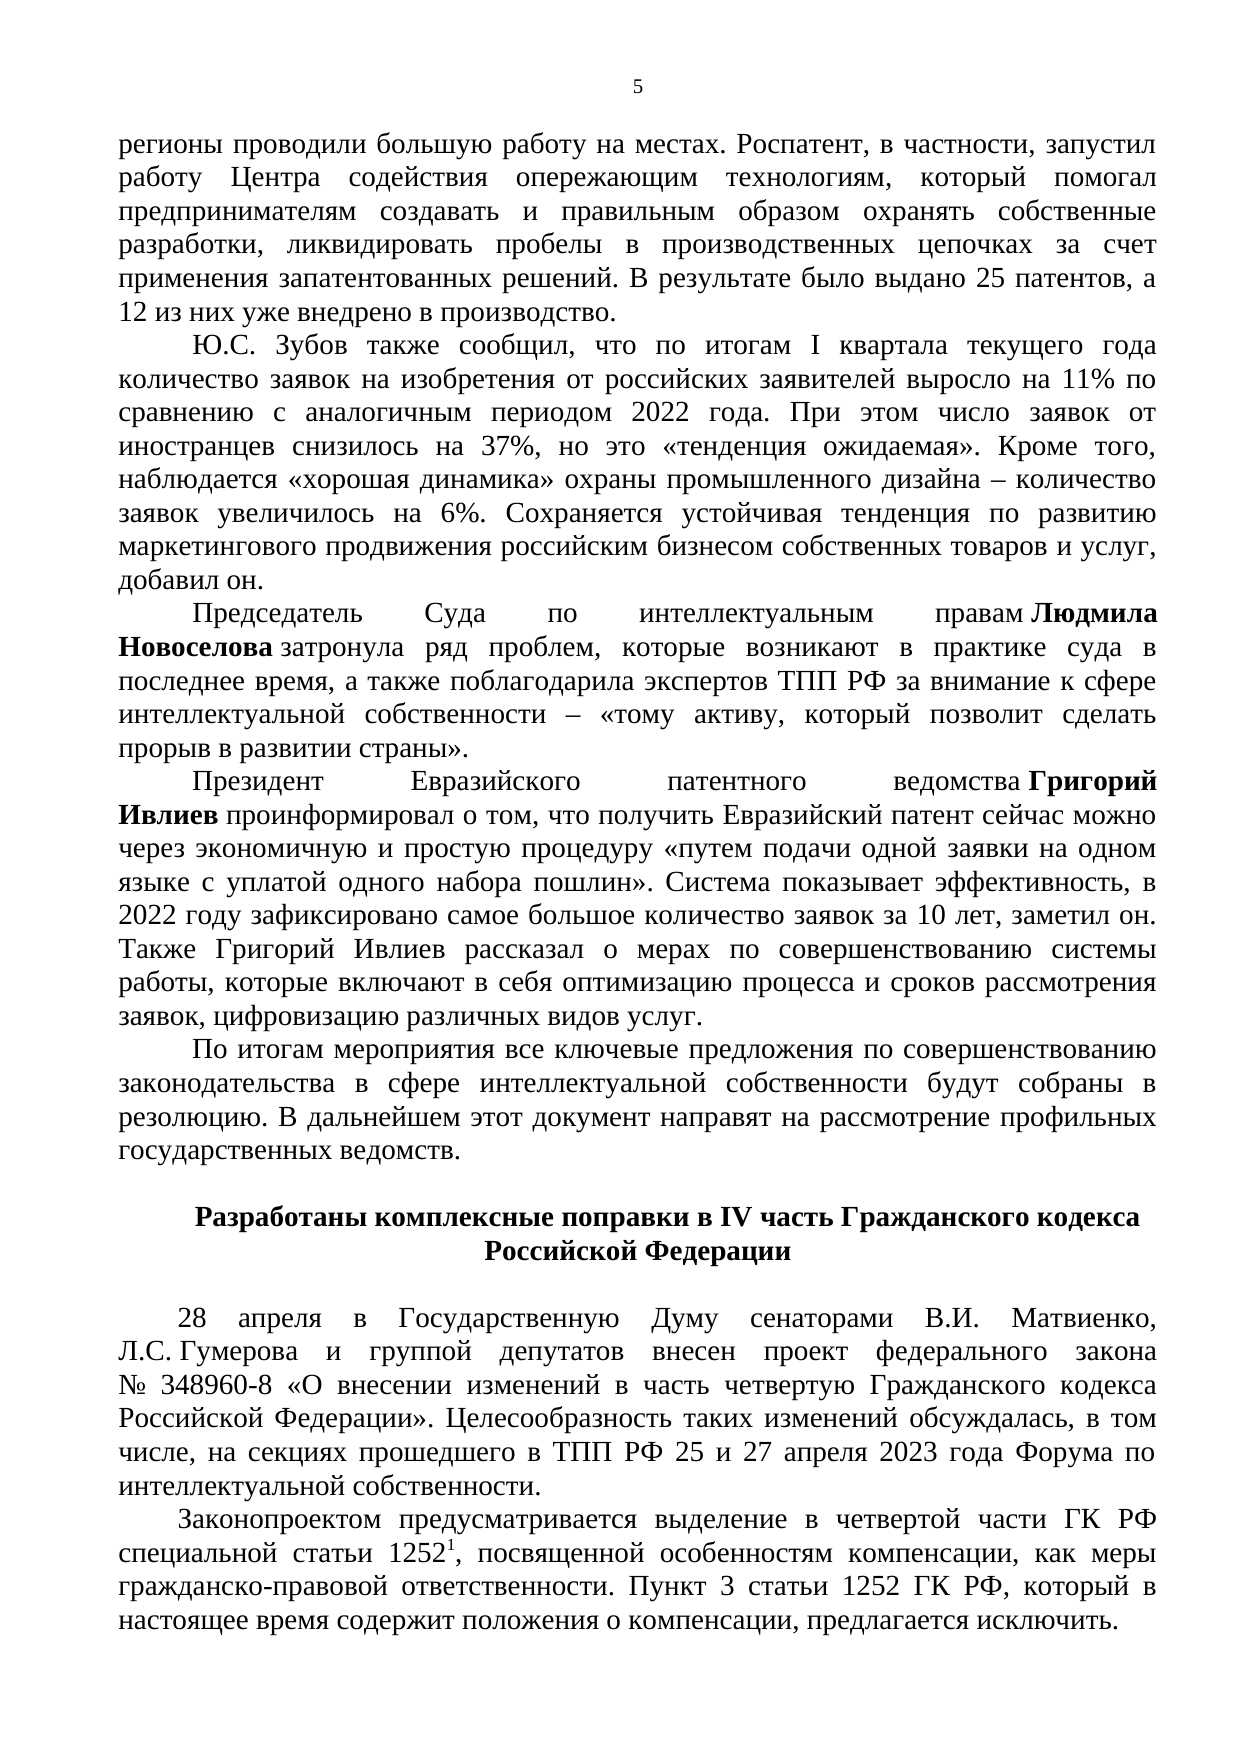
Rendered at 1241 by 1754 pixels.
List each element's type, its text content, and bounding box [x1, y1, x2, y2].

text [118, 126, 1157, 327]
text Законопроектом предусматривается выделение в четвертой части ГК РФ специальной статьи 12521, посвященной особенностям компенсации, как меры гражданско-правовой ответственности. Пункт 3 статьи 1252 ГК РФ, который в настоящее время содержит положения о компенсации, предлагается исключить. [118, 1501, 1157, 1635]
text По итогам мероприятия все ключевые предложения по совершенствованию законодательства в сфере интеллектуальной собственности будут собраны в резолюцию. В дальнейшем этот документ направят на рассмотрение профильных государственных ведомств. [118, 1032, 1157, 1166]
text Ю.С. Зубов также сообщил, что по итогам I квартала текущего года количество заявок на изобретения от российских заявителей выросло на 11% по сравнению с аналогичным периодом 2022 года. При этом число заявок от иностранцев снизилось на 37%, но это «тенденция ожидаемая». Кроме того, наблюдается «хорошая динамика» охраны промышленного дизайна – количество заявок увеличилось на 6%. Сохраняется устойчивая тенденция по развитию маркетингового продвижения российским бизнесом собственных товаров и услуг, добавил он. [118, 327, 1157, 596]
text Президент Евразийского патентного ведомства Григорий Ивлиев проинформировал о том, что получить Евразийский патент сейчас можно через экономичную и простую процедуру «путем подачи одной заявки на одном языке с уплатой одного набора пошлин». Система показывает эффективность, в 2022 году зафиксировано самое большое количество заявок за 10 лет, заметил он. Также Григорий Ивлиев рассказал о мерах по совершенствованию системы работы, которые включают в себя оптимизацию процесса и сроков рассмотрения заявок, цифровизацию различных видов услуг. [118, 763, 1157, 1032]
text 28 апреля в Государственную Думу сенаторами В.И. Матвиенко, Л.С. Гумерова и группой депутатов внесен проект федерального закона № 348960-8 «О внесении изменений в часть четвертую Гражданского кодекса Российской Федерации». Целесообразность таких изменений обсуждалась, в том числе, на секциях прошедшего в ТПП РФ 25 и 27 апреля 2023 года Форума по интеллектуальной собственности. [118, 1300, 1157, 1501]
text Разработаны комплексные поправки в IV часть Гражданского кодекса Российской Федерации [118, 1199, 1157, 1266]
text Председатель Суда по интеллектуальным правам Людмила Новоселова затронула ряд проблем, которые возникают в практике суда в последнее время, а также поблагодарила экспертов ТПП РФ за внимание к сфере интеллектуальной собственности – «тому активу, который позволит сделать прорыв в развитии страны». [118, 596, 1157, 763]
